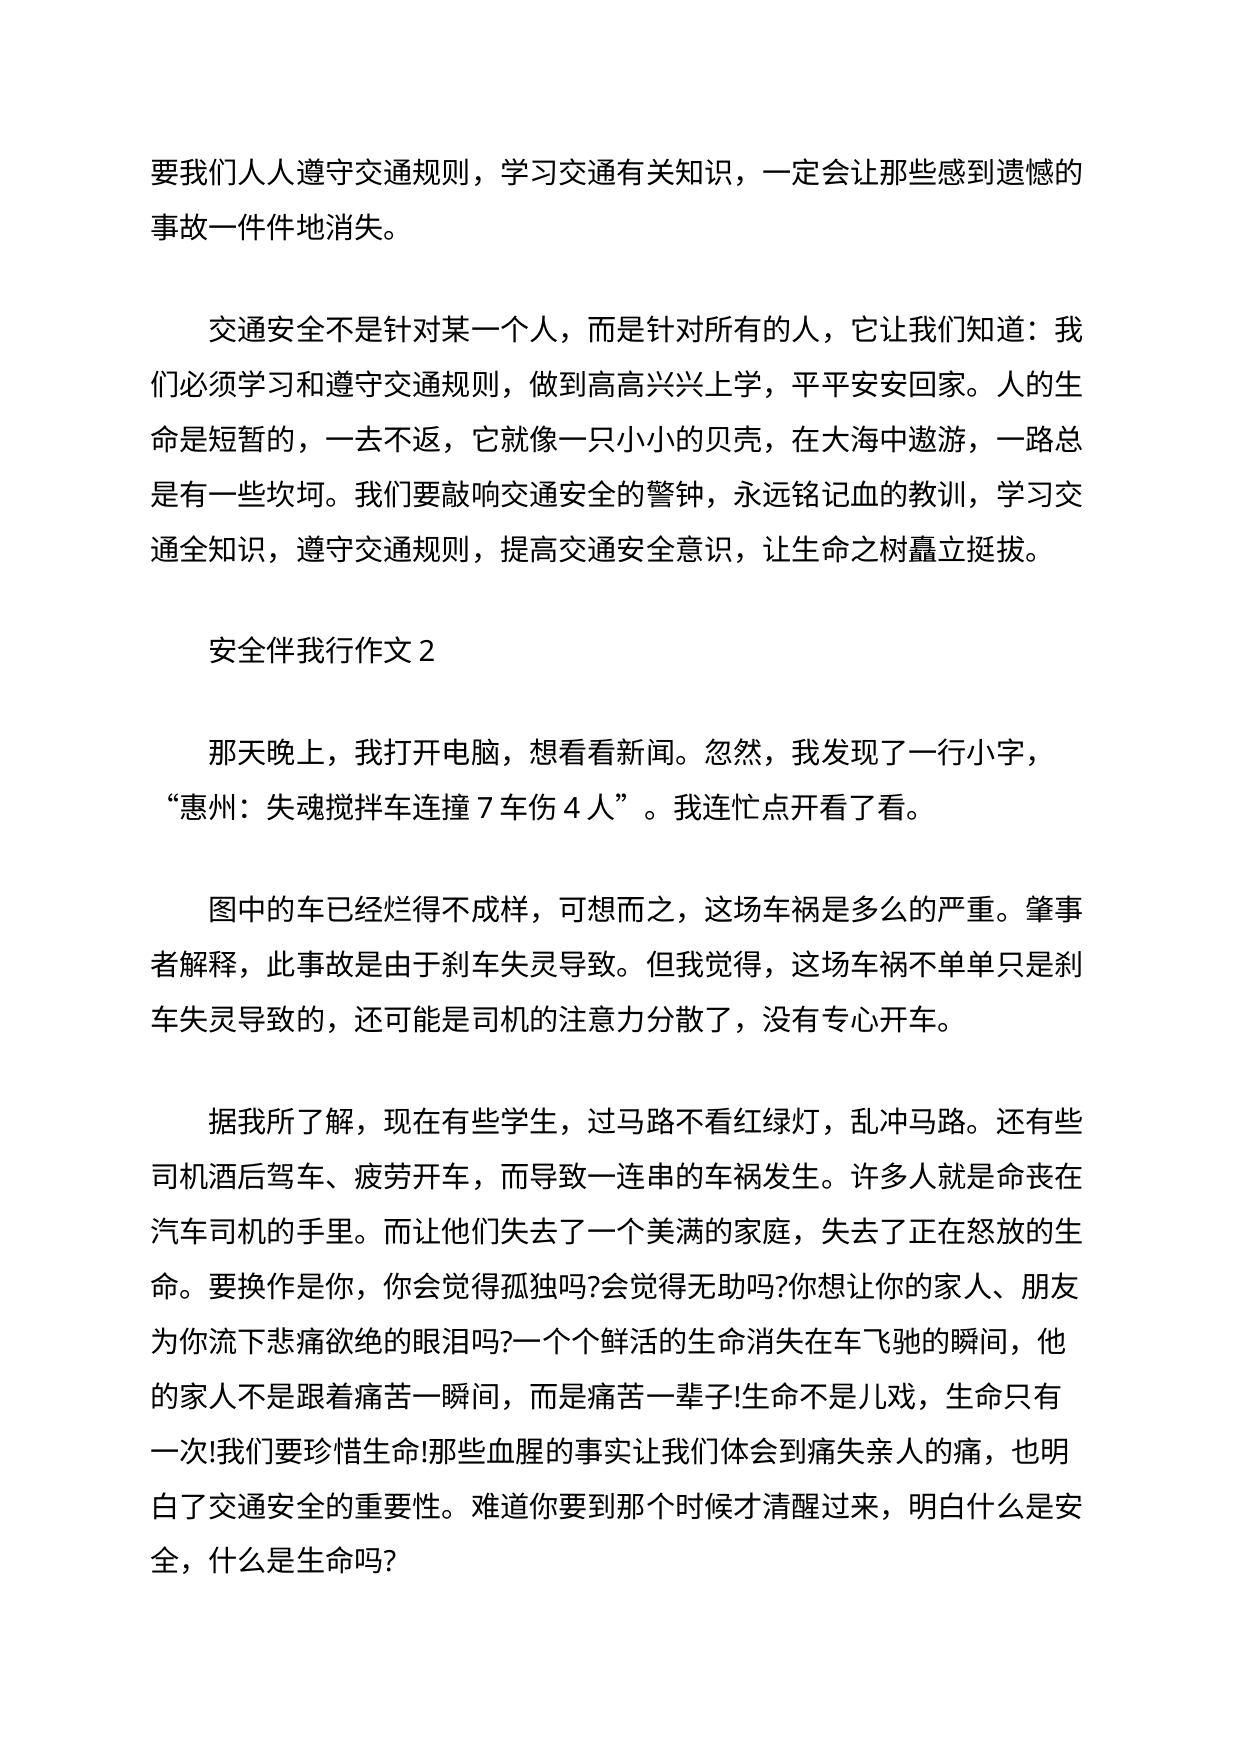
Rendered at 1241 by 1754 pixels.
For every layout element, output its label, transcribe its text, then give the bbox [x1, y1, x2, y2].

text 交通安全不是针对某一个人，而是针对所有的人，它让我们知道：我们必须学习和遵守交通规则，做到高高兴兴上学，平平安安回家。人的生命是短暂的，一去不返，它就像一只小小的贝壳，在大海中遨游，一路总是有一些坎坷。我们要敲响交通安全的警钟，永远铭记血的教训，学习交通全知识，遵守交通规则，提高交通安全意识，让生命之树矗立挺拔。 [150, 307, 1090, 568]
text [150, 150, 1090, 247]
text 图中的车已经烂得不成样，可想而之，这场车祸是多么的严重。肇事者解释，此事故是由于刹车失灵导致。但我觉得，这场车祸不单单只是刹车失灵导致的，还可能是司机的注意力分散了，没有专心开车。 [150, 887, 1090, 1039]
text 安全伴我行作文2 [150, 628, 1090, 670]
text 据我所了解，现在有些学生，过马路不看红绿灯，乱冲马路。还有些司机酒后驾车、疲劳开车，而导致一连串的车祸发生。许多人就是命丧在汽车司机的手里。而让他们失去了一个美满的家庭，失去了正在怒放的生命。要换作是你，你会觉得孤独吗?会觉得无助吗?你想让你的家人、朋友为你流下悲痛欲绝的眼泪吗?一个个鲜活的生命消失在车飞驰的瞬间，他的家人不是跟着痛苦一瞬间，而是痛苦一辈子!生命不是儿戏，生命只有一次!我们要珍惜生命!那些血腥的事实让我们体会到痛失亲人的痛，也明白了交通安全的重要性。难道你要到那个时候才清醒过来，明白什么是安全，什么是生命吗? [150, 1098, 1090, 1580]
text 那天晚上，我打开电脑，想看看新闻。忽然，我发现了一行小字，“惠州：失魂搅拌车连撞7车伤4人”。我连忙点开看了看。 [150, 730, 1090, 827]
